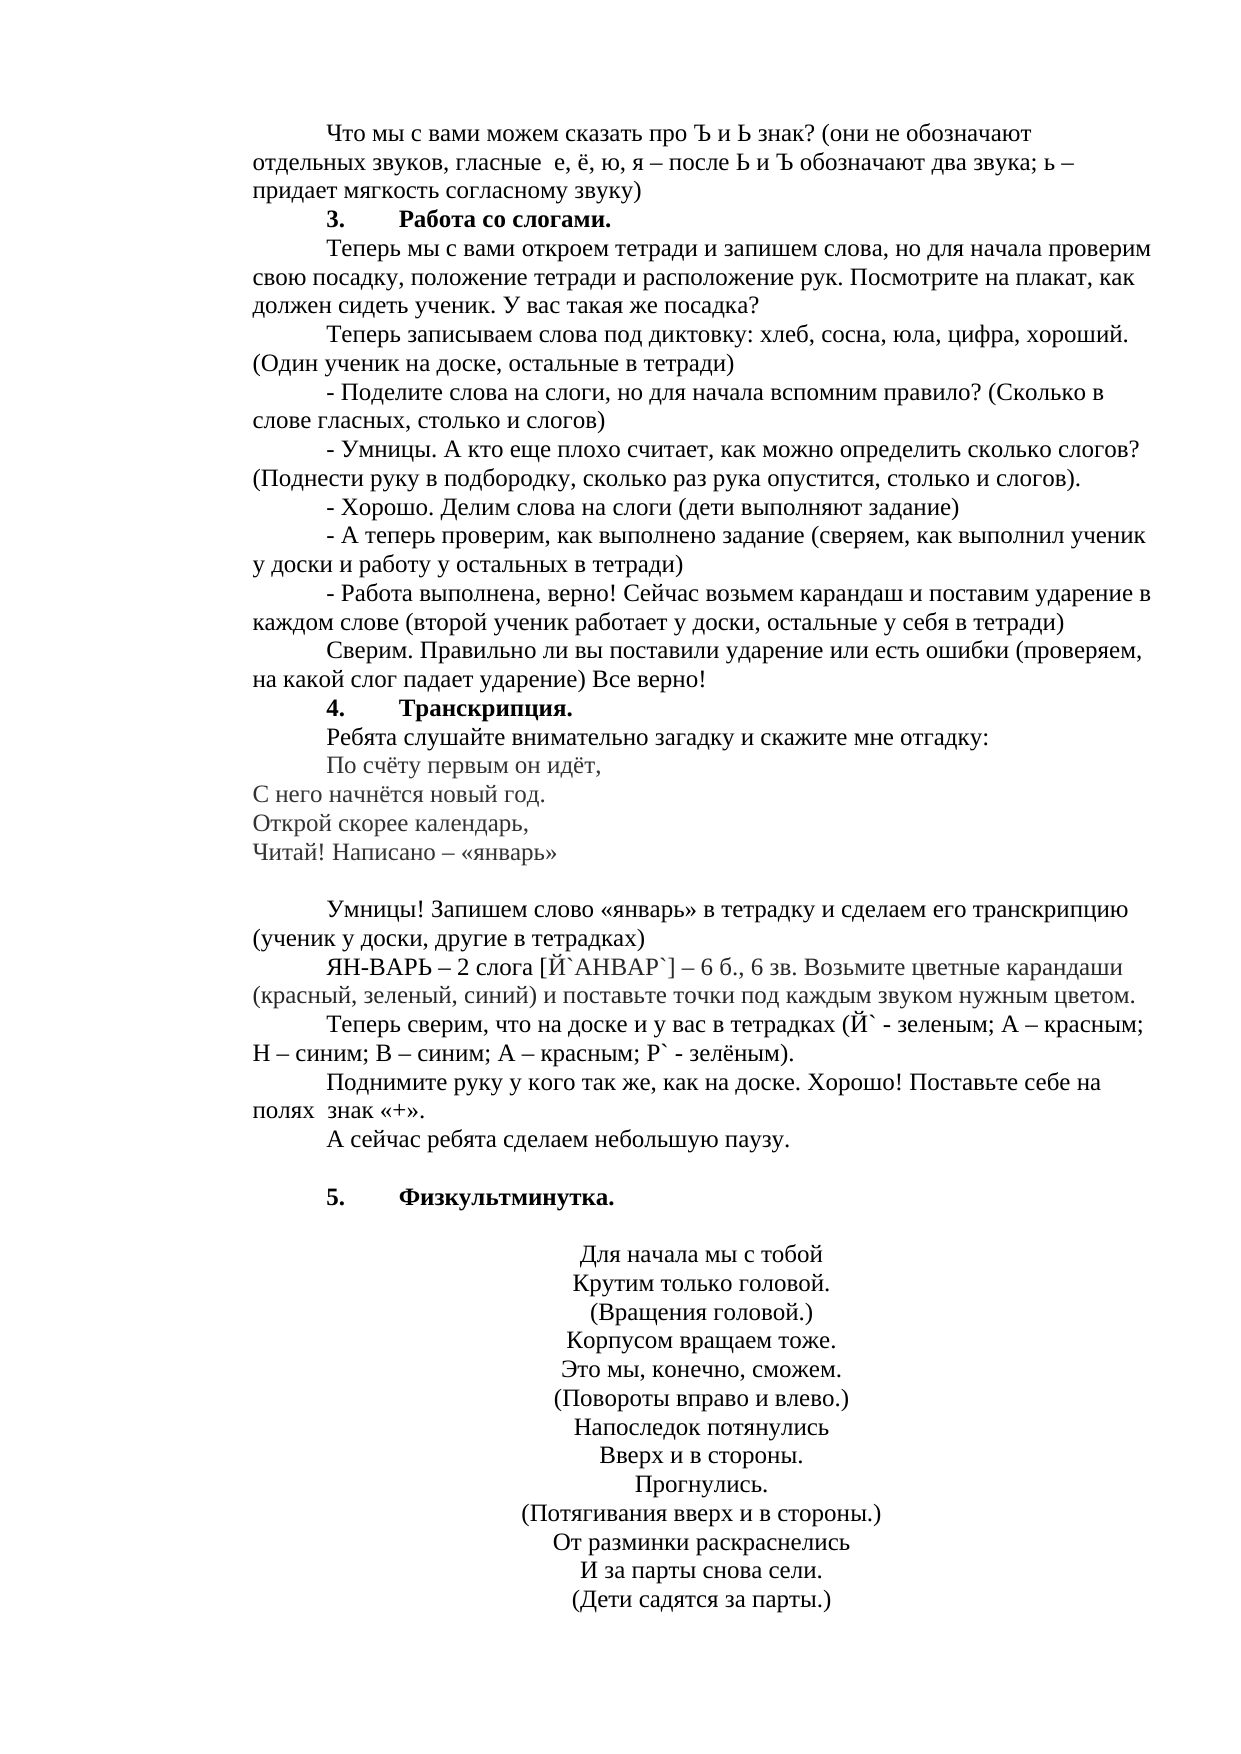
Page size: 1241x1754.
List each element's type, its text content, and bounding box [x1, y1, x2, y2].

list Теперь записываем слова под диктовку: хлеб, сосна, юла, цифра, хороший. (Один ученик на доске, остальные в тетради) [252, 319, 1152, 377]
text От разминки раскраснелись [177, 1527, 1152, 1556]
list Умницы! Запишем слово «январь» в тетрадку и сделаем его транскрипцию (ученик у доски, другие в тетрадках) [252, 894, 1152, 952]
list Поднимите руку у кого так же, как на доске. Хорошо! Поставьте себе на полях знак «+». [252, 1067, 1152, 1124]
list Сверим. Правильно ли вы поставили ударение или есть ошибки (проверяем, на какой слог падает ударение) Все верно! [252, 636, 1152, 693]
list - Умницы. А кто еще плохо считает, как можно определить сколько слогов? (Поднести руку в подбородку, сколько раз рука опустится, столько и слогов). [252, 434, 1152, 492]
text (Вращения головой.) [177, 1297, 1152, 1326]
list - Хорошо. Делим слова на слоги (дети выполняют задание) [252, 492, 1152, 521]
list - Поделите слова на слоги, но для начала вспомним правило? (Сколько в слове гласных, столько и слогов) [252, 377, 1152, 434]
list ЯН-ВАРЬ – 2 слога [Й`АНВАР`] – 6 б., 6 зв. Возьмите цветные карандаши (красный, зеленый, синий) и поставьте точки под каждым звуком нужным цветом. [252, 952, 1152, 1009]
text Это мы, конечно, сможем. [177, 1354, 1152, 1383]
list Ребята слушайте внимательно загадку и скажите мне отгадку: [252, 722, 1152, 751]
list Теперь мы с вами откроем тетради и запишем слова, но для начала проверим свою посадку, положение тетради и расположение рук. Посмотрите на плакат, как должен сидеть ученик. У вас такая же посадка? [252, 233, 1152, 319]
text Прогнулись. [177, 1469, 1152, 1498]
text Корпусом вращаем тоже. [177, 1326, 1152, 1354]
list - А теперь проверим, как выполнено задание (сверяем, как выполнил ученик у доски и работу у остальных в тетради) [252, 521, 1152, 578]
text Вверх и в стороны. [177, 1441, 1152, 1469]
list Физкультминутка. [252, 1182, 1152, 1211]
list Транскрипция. [252, 693, 1152, 722]
list - Работа выполнена, верно! Сейчас возьмем карандаш и поставим ударение в каждом слове (второй ученик работает у доски, остальные у себя в тетради) [252, 578, 1152, 636]
text (Потягивания вверх и в стороны.) [177, 1498, 1152, 1527]
text Крутим только головой. [177, 1268, 1152, 1297]
list Теперь сверим, что на доске и у вас в тетрадках (Й` - зеленым; А – красным; Н – синим; В – синим; А – красным; Р` - зелёным). [252, 1009, 1152, 1067]
list А сейчас ребята сделаем небольшую паузу. [252, 1124, 1152, 1153]
text И за парты снова сели. [177, 1556, 1152, 1584]
list Работа со слогами. [252, 204, 1152, 233]
text Для начала мы с тобой [177, 1239, 1152, 1268]
text (Повороты вправо и влево.) [177, 1383, 1152, 1412]
list По счёту первым он идёт, С него начнётся новый год. Открой скорее календарь, Читай! Написано – «январь» [252, 751, 1152, 866]
list Что мы с вами можем сказать про Ъ и Ь знак? (они не обозначают отдельных звуков, гласные е, ё, ю, я – после Ь и Ъ обозначают два звука; ь – придает мягкость согласному звуку) [252, 118, 1152, 204]
text (Дети садятся за парты.) [177, 1584, 1152, 1613]
text Напоследок потянулись [177, 1412, 1152, 1441]
